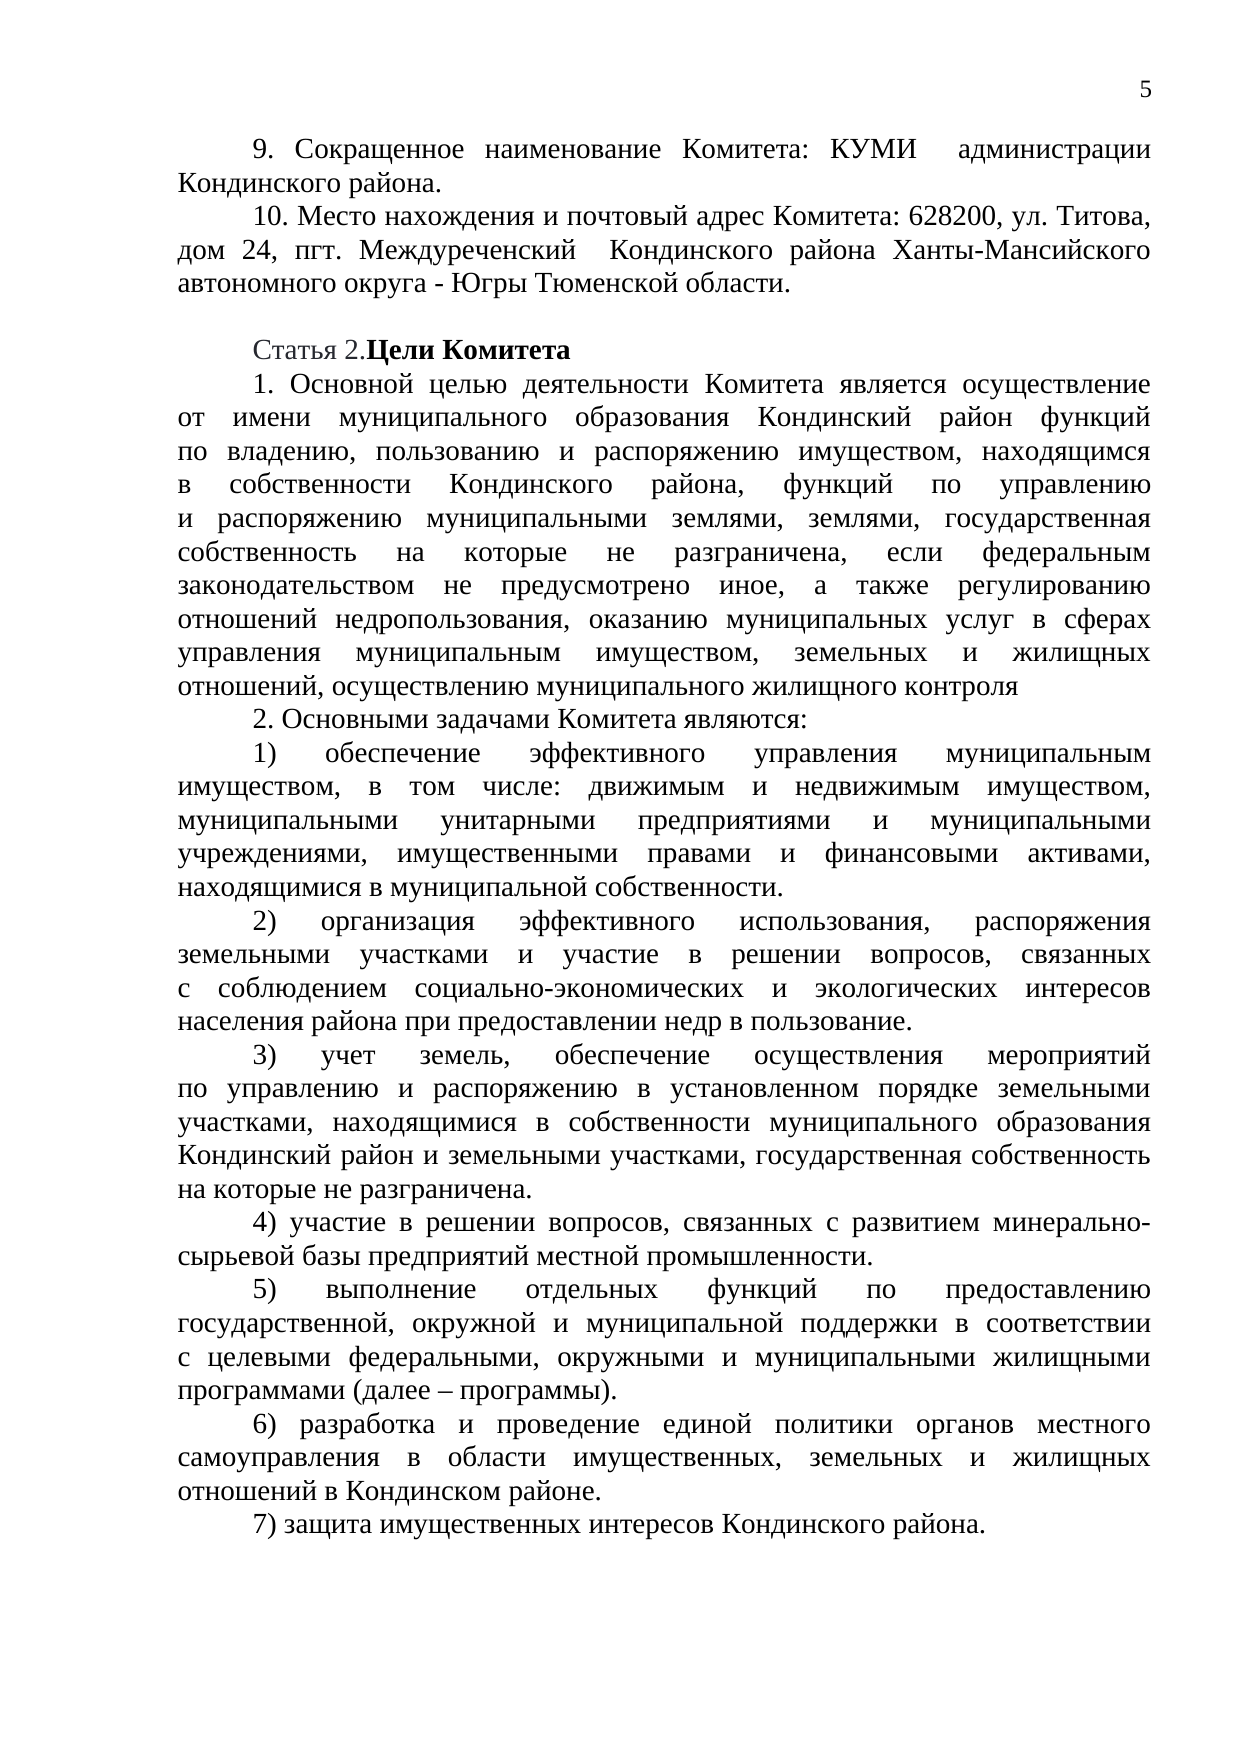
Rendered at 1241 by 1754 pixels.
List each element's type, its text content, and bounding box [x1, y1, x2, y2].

text 1) обеспечение эффективного управления муниципальным имуществом, в том числе: движимым и недвижимым имуществом, муниципальными унитарными предприятиями и муниципальными учреждениями, имущественными правами и финансовыми активами, находящимися в муниципальной собственности. [177, 735, 1152, 903]
text 5) выполнение отдельных функций по предоставлению государственной, окружной и муниципальной поддержки в соответствии с целевыми федеральными, окружными и муниципальными жилищными программами (далее – программы). [177, 1272, 1152, 1406]
text 7) защита имущественных интересов Кондинского района. [177, 1506, 1152, 1540]
text 10. Место нахождения и почтовый адрес Комитета: 628200, ул. Титова, дом 24, пгт. Междуреченский Кондинского района Ханты-Мансийского автономного округа - Югры Тюменской области. [177, 198, 1152, 299]
text 2. Основными задачами Комитета являются: [177, 701, 1152, 735]
text 9. Сокращенное наименование Комитета: КУМИ администрации Кондинского района. [177, 131, 1152, 198]
text 1. Основной целью деятельности Комитета является осуществление от имени муниципального образования Кондинский район функций по владению, пользованию и распоряжению имуществом, находящимся в собственности Кондинского района, функций по управлению и распоряжению муниципальными землями, землями, государственная собственность на которые не разграничена, если федеральным законодательством не предусмотрено иное, а также регулированию отношений недропользования, оказанию муниципальных услуг в сферах управления муниципальным имуществом, земельных и жилищных отношений, осуществлению муниципального жилищного контроля [177, 366, 1152, 701]
text 6) разработка и проведение единой политики органов местного самоуправления в области имущественных, земельных и жилищных отношений в Кондинском районе. [177, 1406, 1152, 1506]
text Статья 2.Цели Комитета [177, 332, 1152, 366]
text 4) участие в решении вопросов, связанных с развитием минерально-сырьевой базы предприятий местной промышленности. [177, 1204, 1152, 1272]
text 2) организация эффективного использования, распоряжения земельными участками и участие в решении вопросов, связанных с соблюдением социально-экономических и экологических интересов населения района при предоставлении недр в пользование. [177, 903, 1152, 1037]
text 3) учет земель, обеспечение осуществления мероприятий по управлению и распоряжению в установленном порядке земельными участками, находящимися в собственности муниципального образования Кондинский район и земельными участками, государственная собственность на которые не разграничена. [177, 1037, 1152, 1204]
